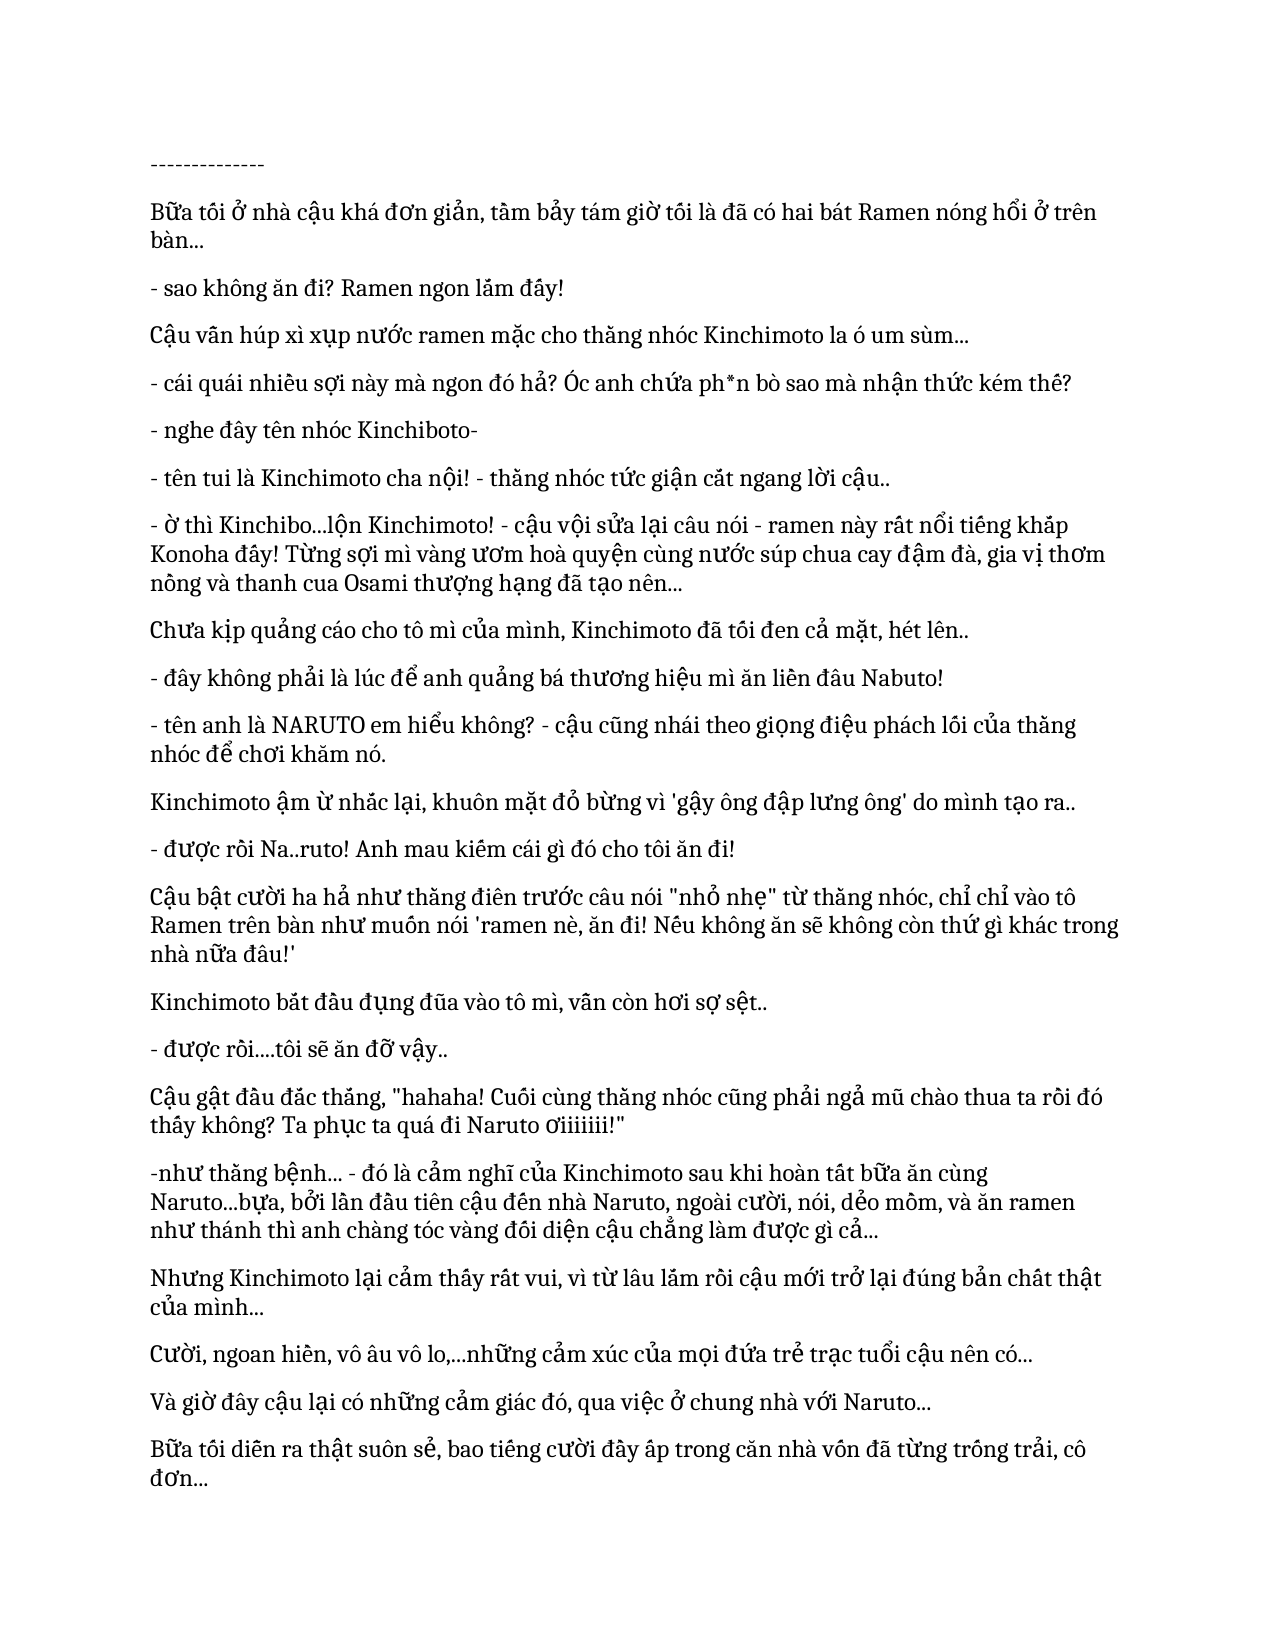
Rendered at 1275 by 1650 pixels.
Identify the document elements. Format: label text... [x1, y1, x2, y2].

text - nghe đây tên nhóc Kinchiboto- [150, 416, 1125, 445]
text - được rồi....tôi sẽ ăn đỡ vậy.. [150, 1035, 1125, 1064]
text - tên anh là NARUTO em hiểu không? - cậu cũng nhái theo giọng điệu phách lối của thằng nhóc để chơi khăm nó. [150, 711, 1125, 769]
text Bữa tối diễn ra thật suôn sẻ, bao tiếng cười đầy ấp trong căn nhà vốn đã từng trống trải, cô đơn... [150, 1435, 1125, 1492]
text Cậu gật đầu đắc thắng, "hahaha! Cuối cùng thằng nhóc cũng phải ngả mũ chào thua ta rồi đó thấy không? Ta phục ta quá đi Naruto ơiiiiiii!" [150, 1082, 1125, 1140]
text -------------- [150, 150, 1125, 179]
text Cậu bật cười ha hả như thằng điên trước câu nói "nhỏ nhẹ" từ thằng nhóc, chỉ chỉ vào tô Ramen trên bàn như muốn nói 'ramen nè, ăn đi! Nếu không ăn sẽ không còn thứ gì khác trong nhà nữa đâu!' [150, 882, 1125, 969]
text Kinchimoto bắt đầu đụng đũa vào tô mì, vẫn còn hơi sợ sệt.. [150, 987, 1125, 1016]
text - tên tui là Kinchimoto cha nội! - thằng nhóc tức giận cắt ngang lời cậu.. [150, 464, 1125, 492]
text - sao không ăn đi? Ramen ngon lắm đấy! [150, 274, 1125, 302]
text Nhưng Kinchimoto lại cảm thấy rất vui, vì từ lâu lắm rồi cậu mới trở lại đúng bản chất thật của mình... [150, 1264, 1125, 1321]
text Chưa kịp quảng cáo cho tô mì của mình, Kinchimoto đã tối đen cả mặt, hét lên.. [150, 616, 1125, 645]
text Và giờ đây cậu lại có những cảm giác đó, qua việc ở chung nhà với Naruto... [150, 1387, 1125, 1416]
text Cười, ngoan hiền, vô âu vô lo,...những cảm xúc của mọi đứa trẻ trạc tuổi cậu nên có... [150, 1340, 1125, 1369]
text - được rồi Na..ruto! Anh mau kiếm cái gì đó cho tôi ăn đi! [150, 835, 1125, 864]
text Kinchimoto ậm ừ nhắc lại, khuôn mặt đỏ bừng vì 'gậy ông đập lưng ông' do mình tạo ra.. [150, 787, 1125, 816]
text - cái quái nhiều sợi này mà ngon đó hả? Óc anh chứa ph*n bò sao mà nhận thức kém thế? [150, 369, 1125, 397]
text Bữa tối ở nhà cậu khá đơn giản, tầm bảy tám giờ tối là đã có hai bát Ramen nóng hổi ở trên bàn... [150, 197, 1125, 255]
text - ờ thì Kinchibo...lộn Kinchimoto! - cậu vội sửa lại câu nói - ramen này rất nổi tiếng khắp Konoha đấy! Từng sợi mì vàng ươm hoà quyện cùng nước súp chua cay đậm đà, gia vị thơm nồng và thanh cua Osami thượng hạng đã tạo nên... [150, 511, 1125, 597]
text Cậu vẫn húp xì xụp nước ramen mặc cho thằng nhóc Kinchimoto la ó um sùm... [150, 321, 1125, 350]
text -như thằng bệnh... - đó là cảm nghĩ của Kinchimoto sau khi hoàn tất bữa ăn cùng Naruto...bựa, bởi lần đầu tiên cậu đến nhà Naruto, ngoài cười, nói, dẻo mồm, và ăn ramen như thánh thì anh chàng tóc vàng đối diện cậu chẳng làm được gì cả... [150, 1159, 1125, 1245]
text - đây không phải là lúc để anh quảng bá thương hiệu mì ăn liền đâu Nabuto! [150, 664, 1125, 692]
